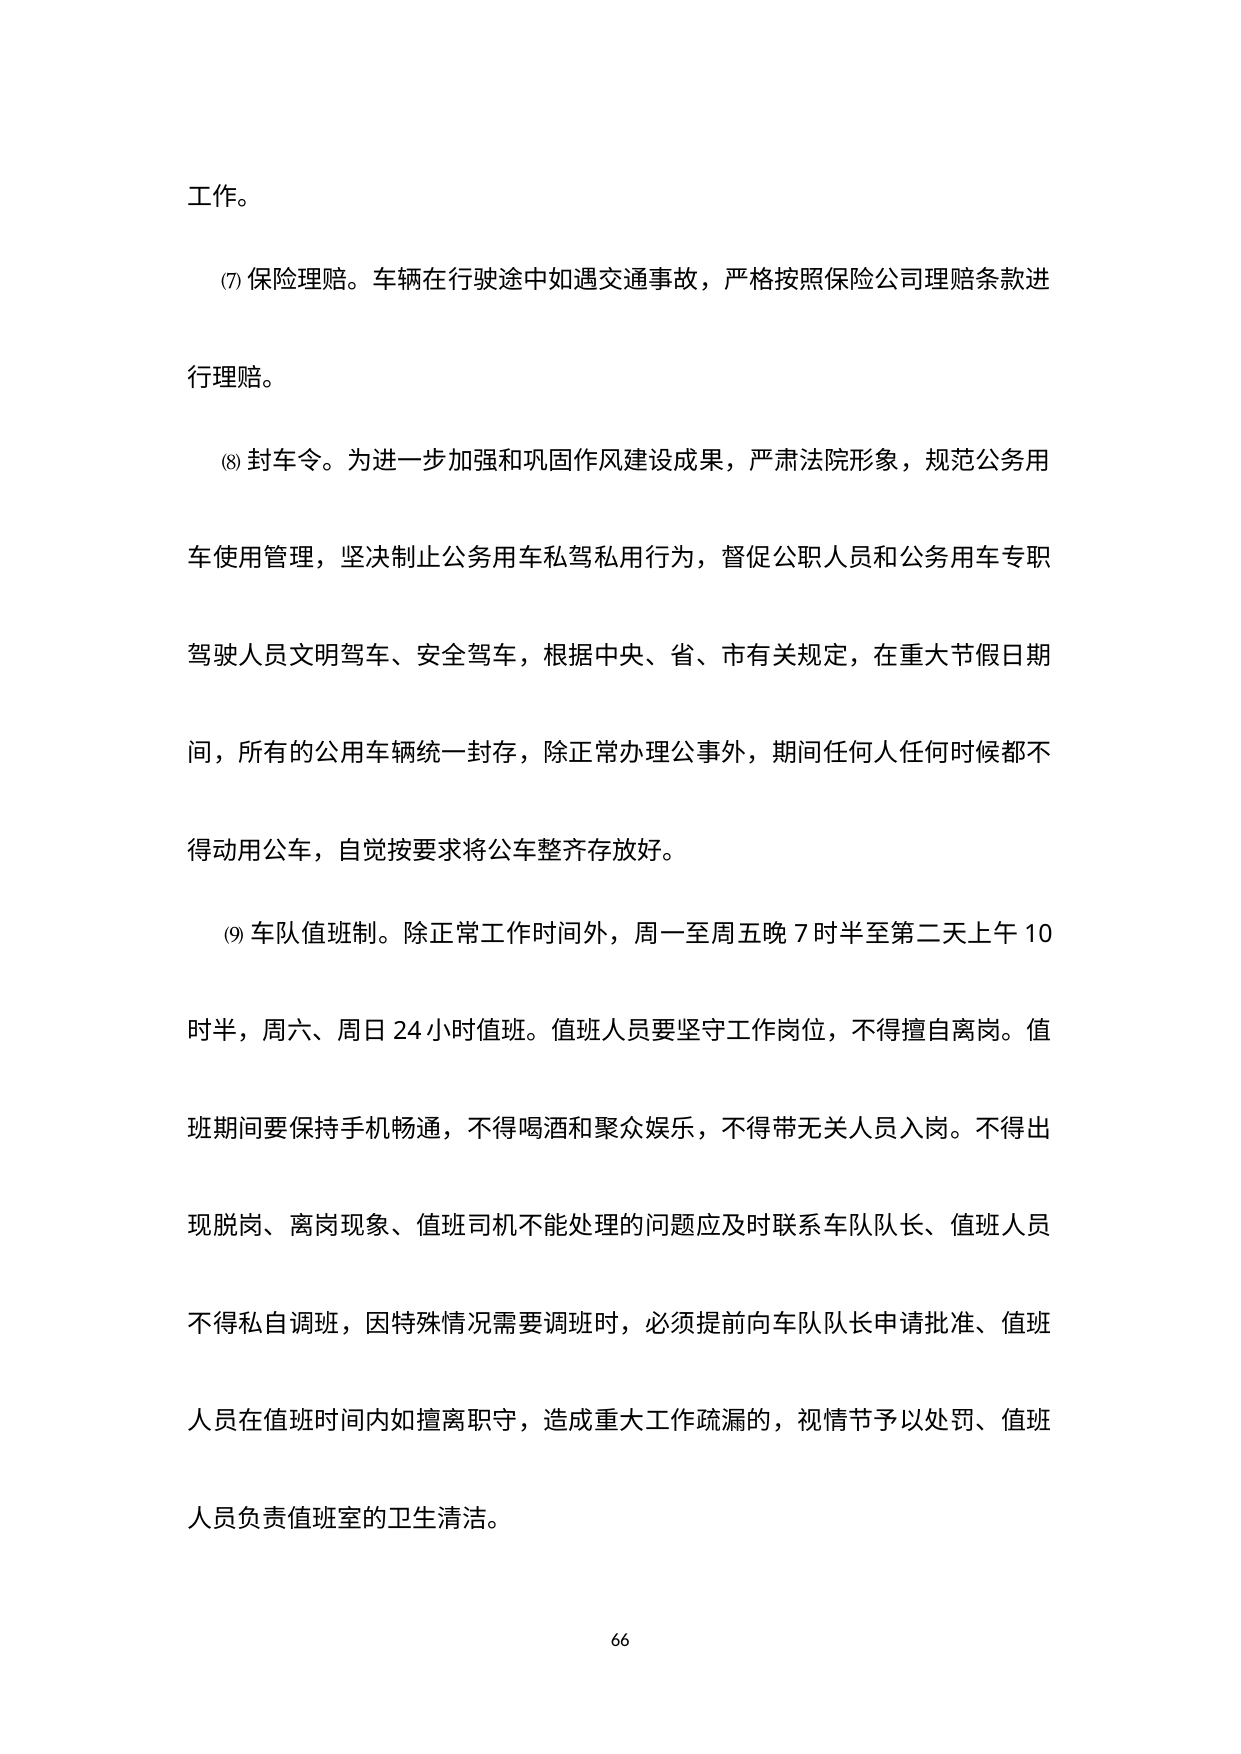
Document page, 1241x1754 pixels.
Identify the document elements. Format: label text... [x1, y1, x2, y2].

text ⑺保险理赔。车辆在行驶途中如遇交通事故，严格按照保险公司理赔条款进行理赔。 [187, 245, 1053, 408]
text ⑻封车令。为进一步加强和巩固作风建设成果，严肃法院形象，规范公务用车使用管理，坚决制止公务用车私驾私用行为，督促公职人员和公务用车专职驾驶人员文明驾车、安全驾车，根据中央、省、市有关规定，在重大节假日期间，所有的公用车辆统一封存，除正常办理公事外，期间任何人任何时候都不得动用公车，自觉按要求将公车整齐存放好。 [187, 426, 1053, 881]
text ⑼车队值班制。除正常工作时间外，周一至周五晚7时半至第二天上午10时半，周六、周日24小时值班。值班人员要坚守工作岗位，不得擅自离岗。值班期间要保持手机畅通，不得喝酒和聚众娱乐，不得带无关人员入岗。不得出现脱岗、离岗现象、值班司机不能处理的问题应及时联系车队队长、值班人员不得私自调班，因特殊情况需要调班时，必须提前向车队队长申请批准、值班人员在值班时间内如擅离职守，造成重大工作疏漏的，视情节予以处罚、值班人员负责值班室的卫生清洁。 [187, 899, 1053, 1549]
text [187, 162, 1053, 227]
